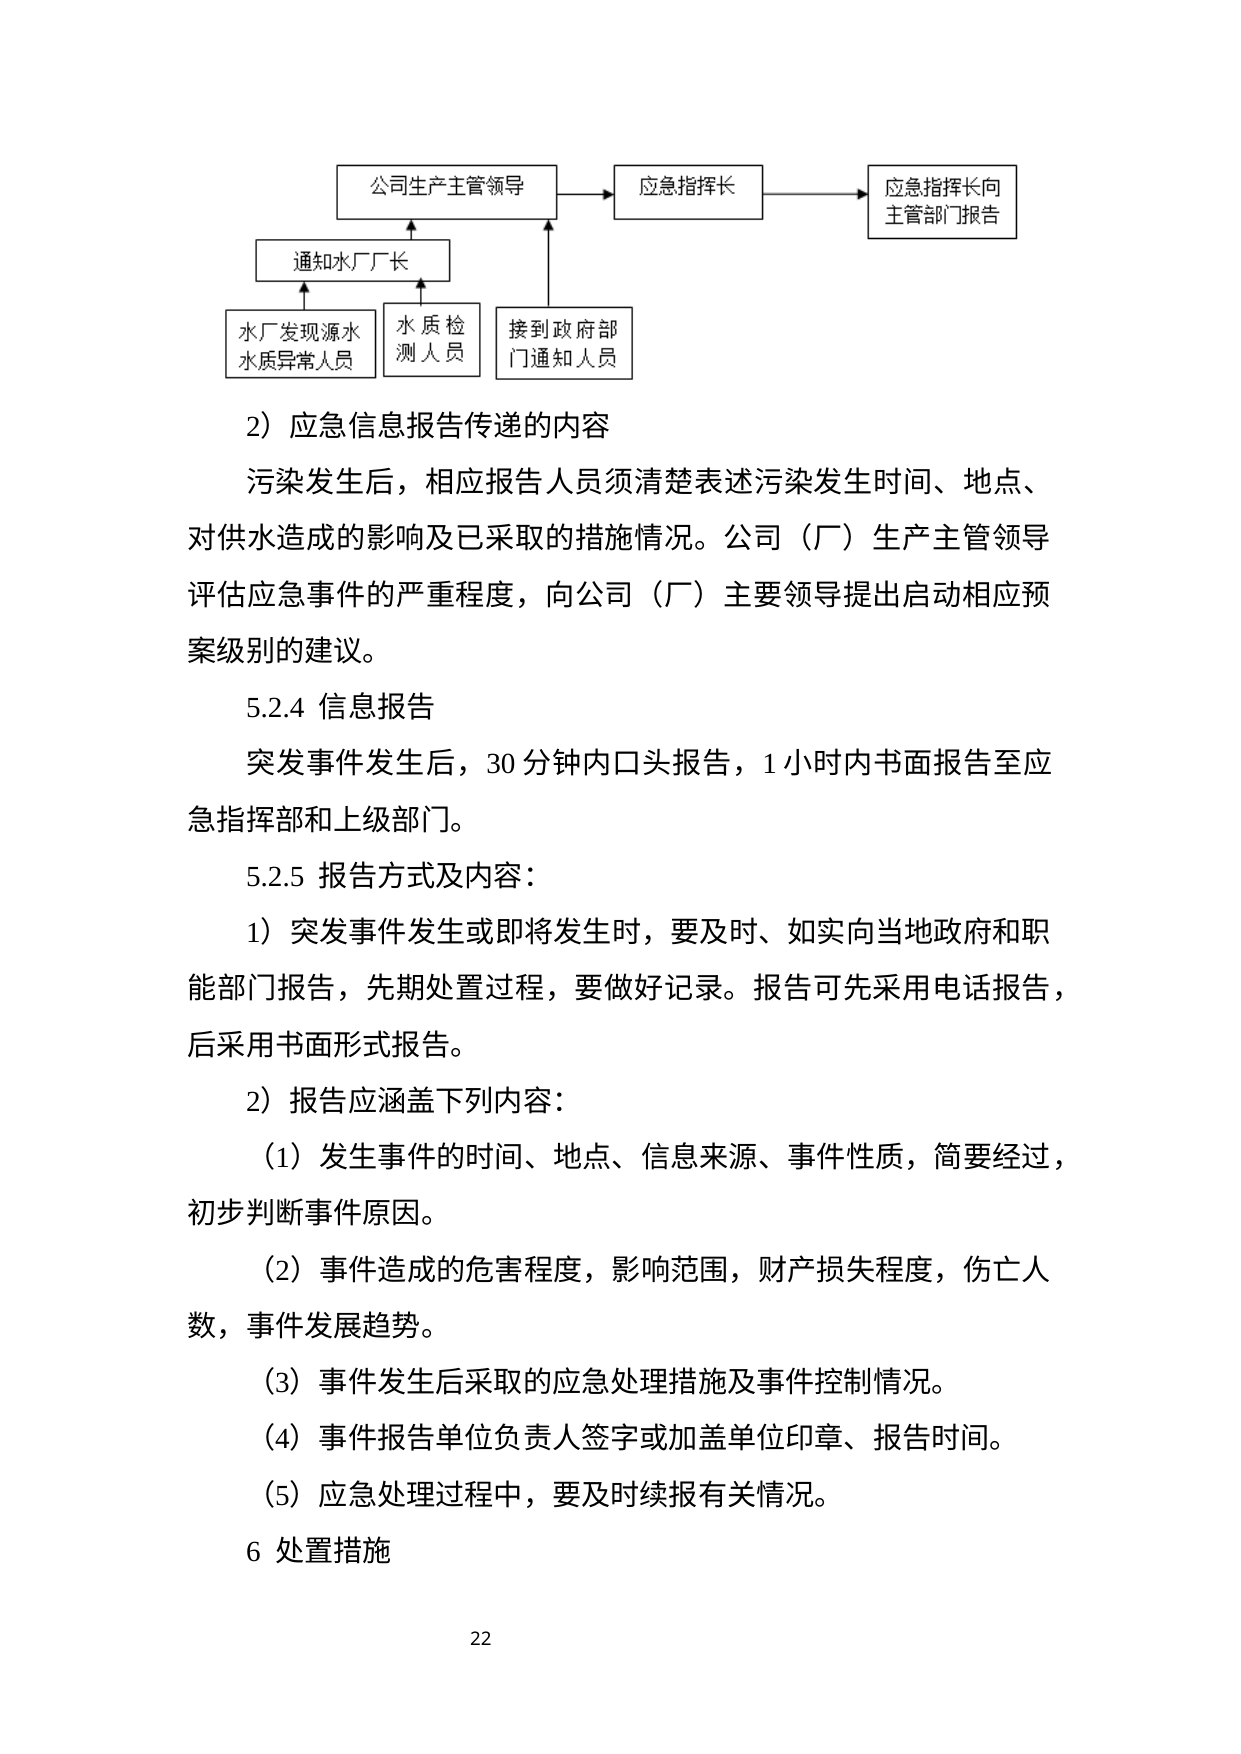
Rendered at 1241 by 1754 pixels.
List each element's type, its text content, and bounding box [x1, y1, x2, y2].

text （3）事件发生后采取的应急处理措施及事件控制情况。 [187, 1347, 1053, 1404]
text （4）事件报告单位负责人签字或加盖单位印章、报告时间。 [187, 1404, 1053, 1460]
text 污染发生后，相应报告人员须清楚表述污染发生时间、地点、对供水造成的影响及已采取的措施情况。公司（厂）生产主管领导评估应急事件的严重程度，向公司（厂）主要领导提出启动相应预案级别的建议。 [187, 447, 1053, 672]
text （1）发生事件的时间、地点、信息来源、事件性质，简要经过，初步判断事件原因。 [187, 1122, 1053, 1235]
text 6 处置措施 [187, 1516, 1053, 1572]
text 2）报告应涵盖下列内容： [187, 1066, 1053, 1122]
text 2）应急信息报告传递的内容 [187, 391, 1053, 447]
text （2）事件造成的危害程度，影响范围，财产损失程度，伤亡人数，事件发展趋势。 [187, 1235, 1053, 1347]
picture [216, 150, 1024, 392]
text 1）突发事件发生或即将发生时，要及时、如实向当地政府和职能部门报告，先期处置过程，要做好记录。报告可先采用电话报告，后采用书面形式报告。 [187, 897, 1053, 1066]
text 突发事件发生后，30分钟内口头报告，1小时内书面报告至应急指挥部和上级部门。 [187, 729, 1053, 841]
text 5.2.4 信息报告 [187, 672, 1053, 729]
text （5）应急处理过程中，要及时续报有关情况。 [187, 1460, 1053, 1516]
text 5.2.5 报告方式及内容： [187, 841, 1053, 897]
